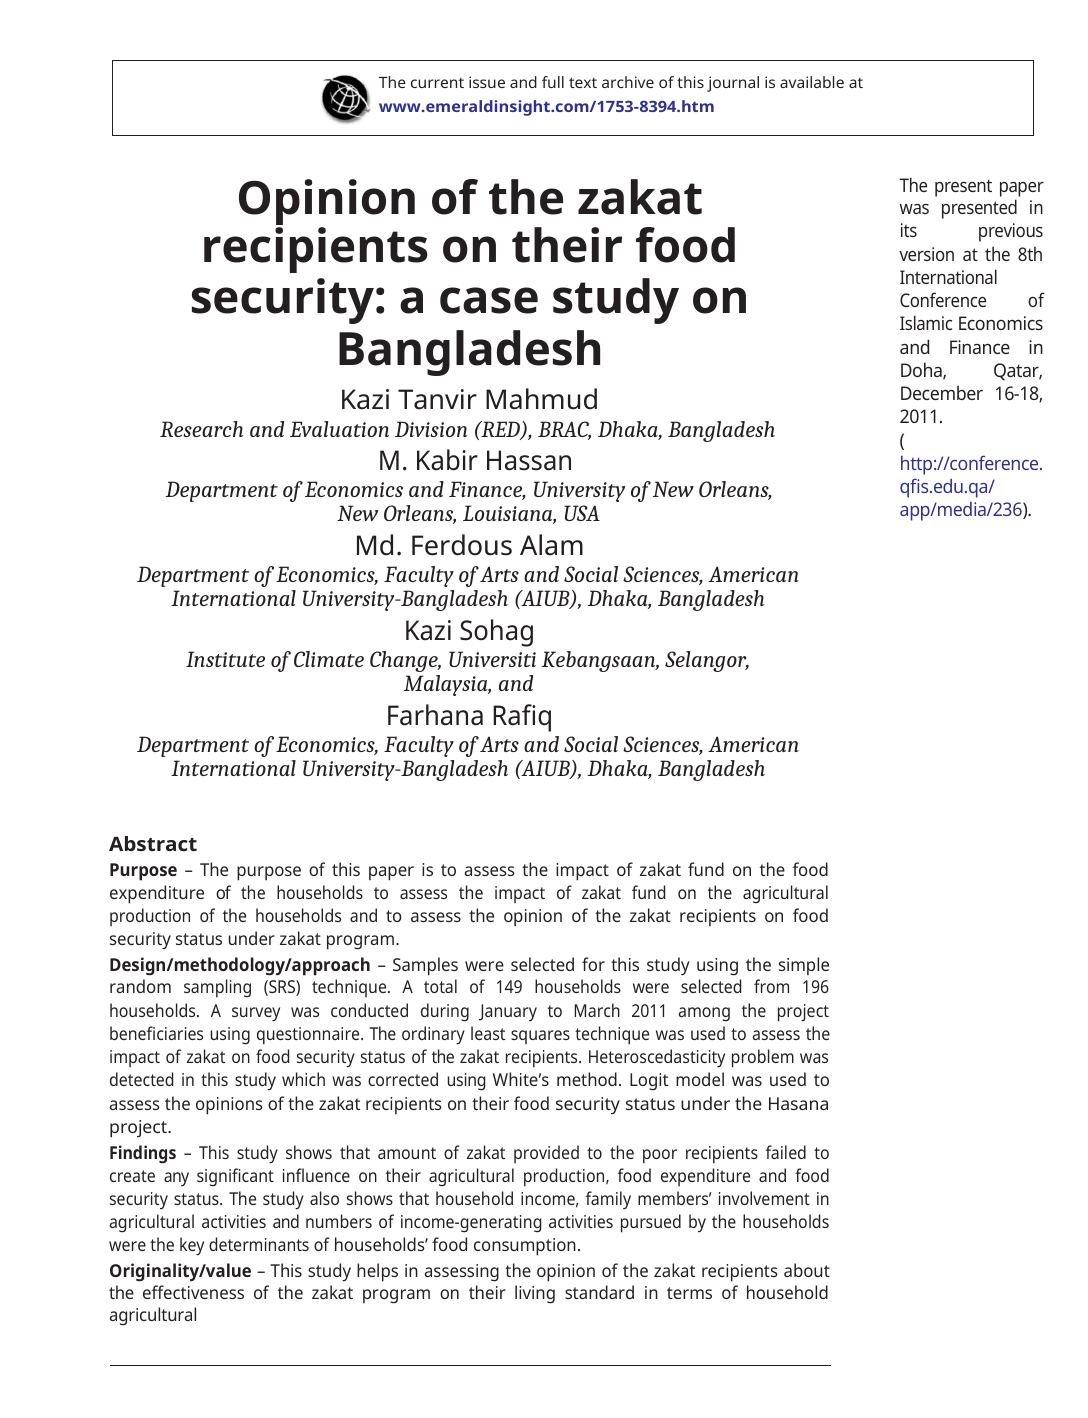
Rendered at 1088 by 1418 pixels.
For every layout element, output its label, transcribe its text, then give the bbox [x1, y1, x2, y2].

text Findings – This study shows that amount of zakat provided to the poor recipients failed to create any significant influence on their agricultural production, food expenditure and food security status. The study also shows that household income, family members’ involvement in agricultural activities and numbers of income-generating activities pursued by the households were the key determinants of households’ food consumption. [109, 1141, 830, 1257]
text Md. Ferdous Alam [141, 530, 797, 562]
text Purpose – The purpose of this paper is to assess the impact of zakat fund on the food expenditure of the households to assess the impact of zakat fund on the agricultural production of the households and to assess the opinion of the zakat recipients on food security status under zakat program. [109, 858, 830, 951]
text Design/methodology/approach – Samples were selected for this study using the simple random sampling (SRS) technique. A total of 149 households were selected from 196 households. A survey was conducted during January to March 2011 among the project beneficiaries using questionnaire. The ordinary least squares technique was used to assess the impact of zakat on food security status of the zakat recipients. Heteroscedasticity problem was detected in this study which was corrected using White’s method. Logit model was used to assess the opinions of the zakat recipients on their food security status under the Hasana project. [109, 953, 830, 1138]
text Abstract [109, 831, 830, 858]
text The present paper was presented in its previous version at the 8th International Conference of Islamic Economics and Finance in Doha, Qatar, December 16-18, 2011. (http://conference.qfis.edu.qa/ app/media/236). [899, 174, 1043, 522]
text Research and Evaluation Division (RED), BRAC, Dhaka, Bangladesh [141, 416, 797, 442]
text Department of Economics and Finance, University of New Orleans, New Orleans, Louisiana, USA [142, 478, 798, 527]
text M. Kabir Hassan [378, 445, 830, 477]
text Kazi Sohag [141, 615, 797, 647]
text Institute of Climate Change, Universiti Kebangsaan, Selangor, Malaysia, and [142, 648, 798, 697]
text Department of Economics, Faculty of Arts and Social Sciences, American International University-Bangladesh (AIUB), Dhaka, Bangladesh [126, 563, 813, 612]
text Originality/value – This study helps in assessing the opinion of the zakat recipients about the effectiveness of the zakat program on their living standard in terms of household agricultural [109, 1259, 830, 1327]
subtitle Kazi Tanvir Mahmud [141, 383, 797, 416]
picture [320, 73, 371, 125]
text Department of Economics, Faculty of Arts and Social Sciences, American International University-Bangladesh (AIUB), Dhaka, Bangladesh [126, 733, 813, 782]
text Opinion of the zakat recipients on their food security: a case study on Bangladesh [142, 174, 797, 379]
text Farhana Rafiq [141, 700, 797, 732]
